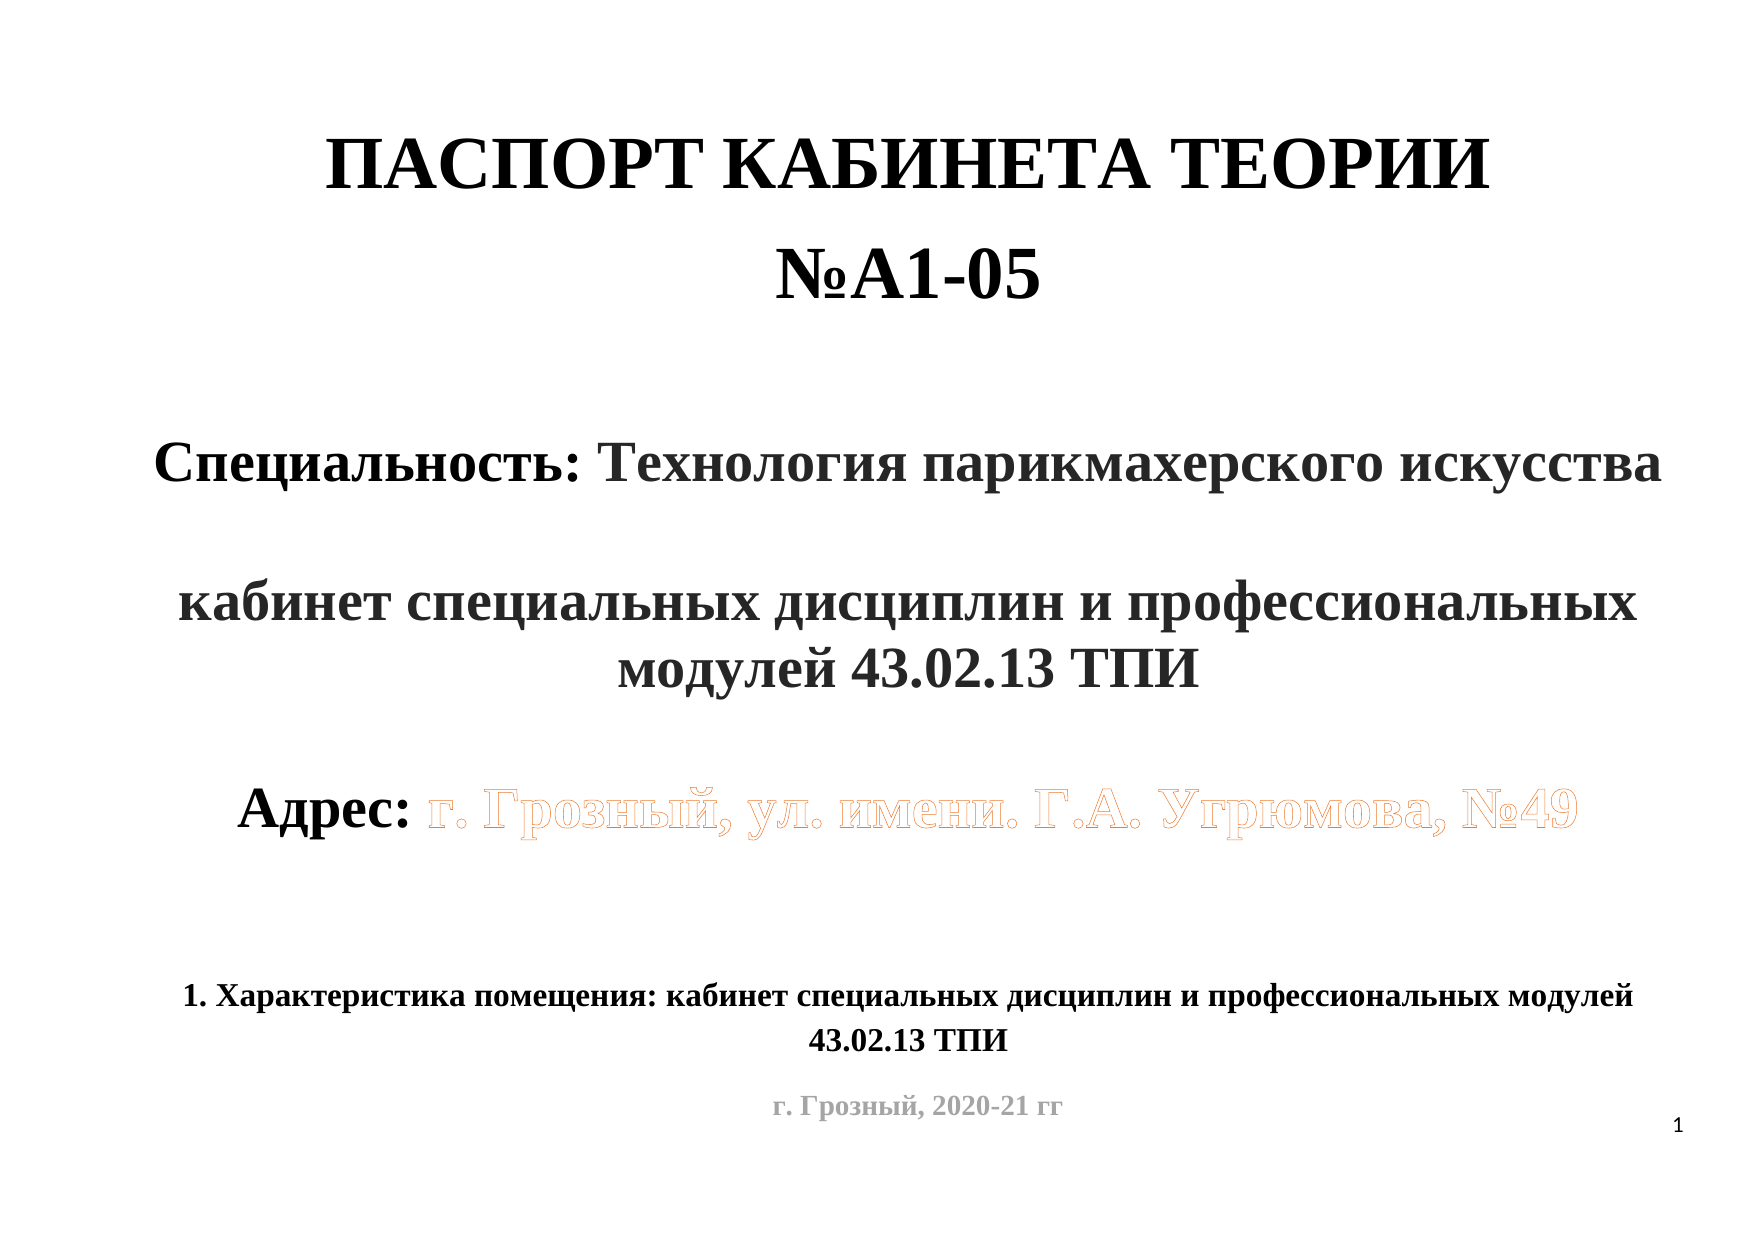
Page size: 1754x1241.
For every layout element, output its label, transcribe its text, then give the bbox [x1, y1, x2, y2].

text 1. Характеристика помещения: кабинет специальных дисциплин и профессиональных модулей 43.02.13 ТПИ [133, 976, 1683, 1058]
text кабинет специальных дисциплин и профессиональных модулей 43.02.13 ТПИ [133, 566, 1683, 701]
text Специальность: Технология парикмахерского искусства [133, 427, 1683, 494]
text ПАСПОРТ КАБИНЕТА ТЕОРИИ [133, 118, 1683, 204]
text №А1-05 [133, 228, 1683, 314]
text Адрес: г. Грозный, ул. имени. Г.А. Угрюмова, №49 [133, 773, 1683, 840]
